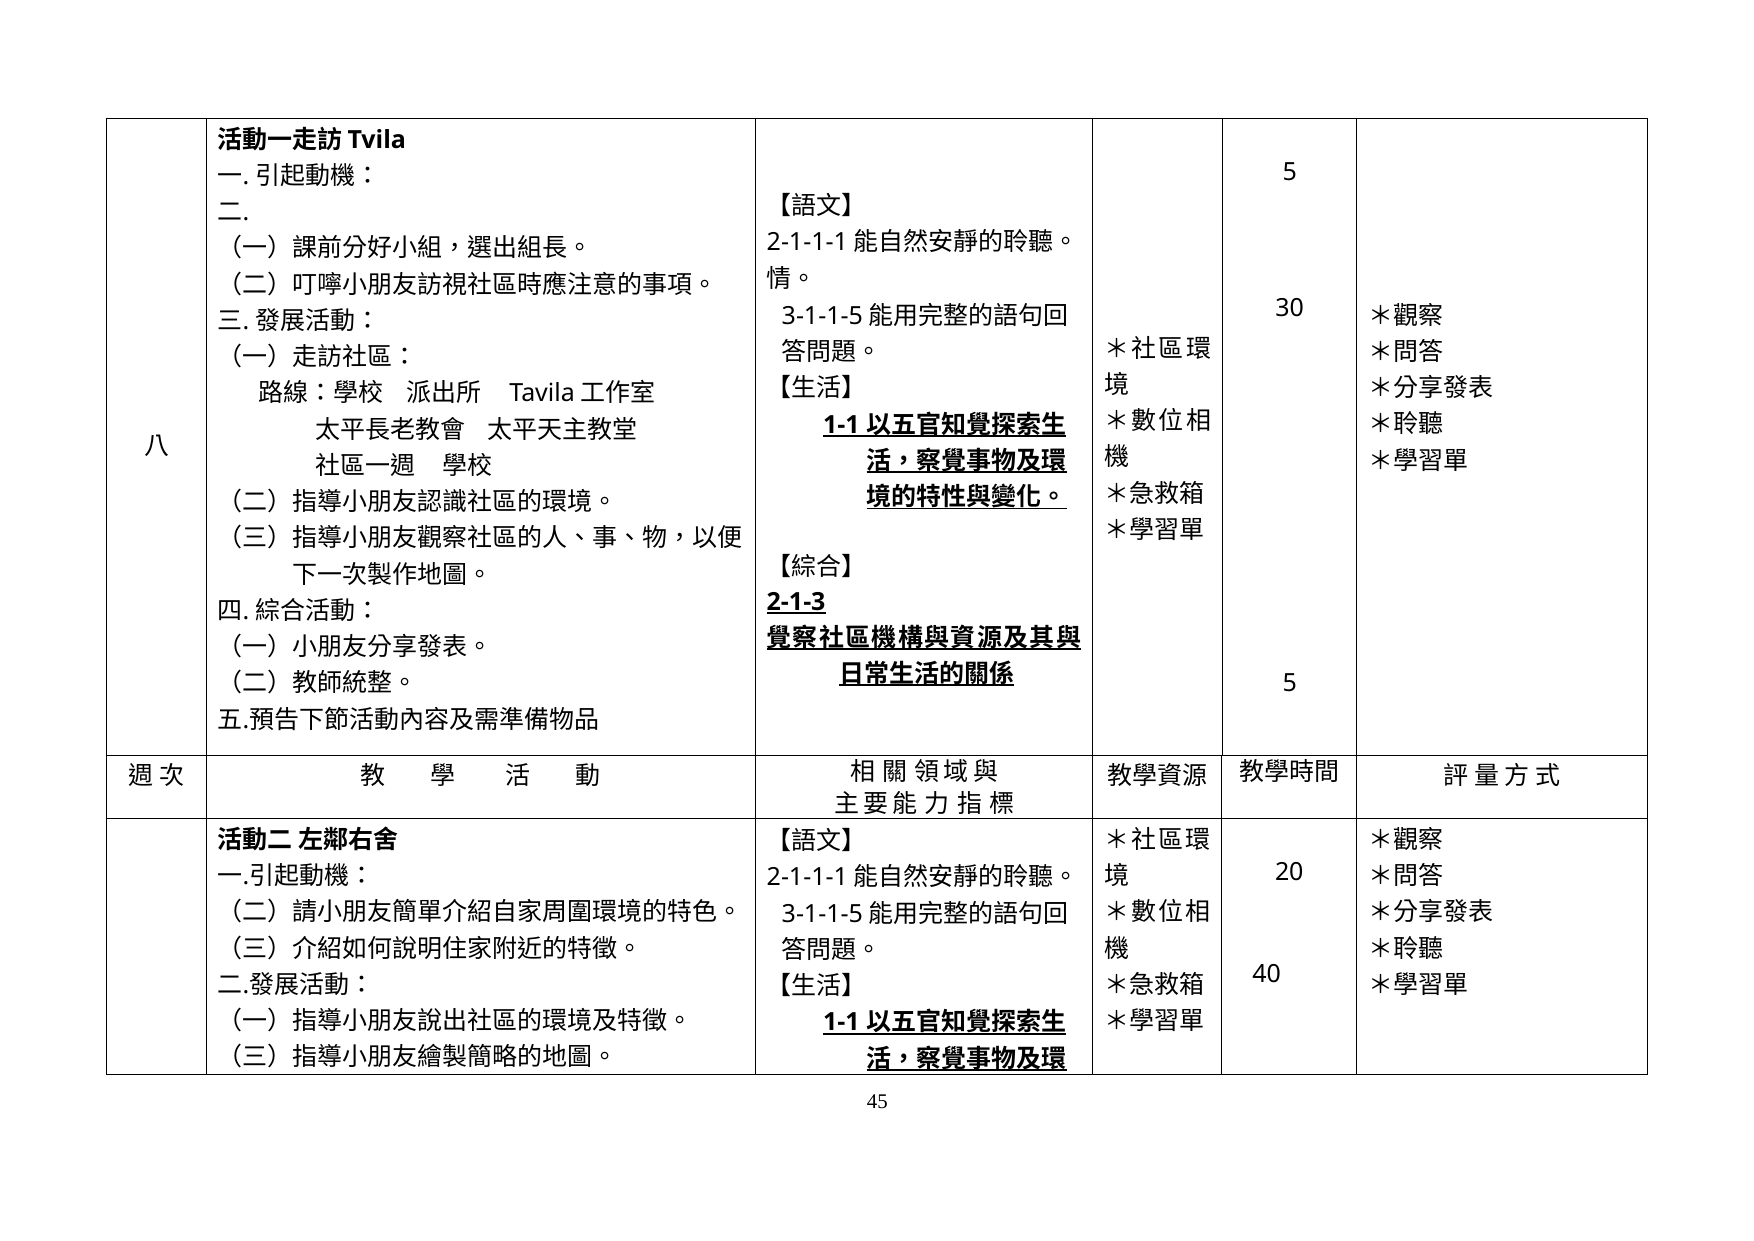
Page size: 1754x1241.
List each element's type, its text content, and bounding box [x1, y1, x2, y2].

table_cell ＊社區環境 ＊數位相機 ＊急救箱 ＊學習單 [1093, 119, 1222, 755]
table_cell 八 [107, 119, 206, 755]
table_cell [1093, 819, 1221, 1074]
table_cell 教 學 活 動 [207, 756, 755, 818]
table_cell 20 40 20 [1222, 819, 1356, 1074]
table_cell 活動一走訪Tvila 引起動機： （一）課前分好小組，選出組長。 （二）叮嚀小朋友訪視社區時應注意的事項。 發展活動： （一）走訪社區： 路線：學校 派出所 Tavila工作室 太平長老教會 太平天主教堂 社區一週 學校 （二）指導小朋友認識社區的環境。 （三）指導小朋友觀察社區的人、事、物，以便下一次製作地圖。 綜合活動： （一）小朋友分享發表。 （二）教師統整。 五.預告下節活動內容及需準備物品 [207, 119, 755, 755]
table_cell ＊觀察 ＊問答 ＊分享發表 ＊聆聽 ＊學習單 [1357, 119, 1647, 755]
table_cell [1357, 819, 1647, 1074]
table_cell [756, 819, 1092, 1074]
table_cell 相關領域與 主要能力指標 [756, 756, 1092, 818]
table_cell 評 量 方 式 [1357, 756, 1647, 818]
table_cell 週 次 [107, 756, 206, 818]
table_cell 教學資源 [1093, 756, 1221, 818]
table_cell 【語文】 -1能自然安靜的聆聽。 情。 -5能用完整的語句回答問題。 【生活】 1-1 以五官知覺探索生活，察覺事物及環境的特性與變化。 【綜合】 覺察社區機構與資源及其與日常生活的關係 [756, 119, 1092, 755]
table_cell 九 [107, 819, 206, 1074]
table_cell 教學時間 [1222, 756, 1356, 818]
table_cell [207, 819, 755, 1074]
table_cell 5 30 5 [1223, 119, 1356, 755]
